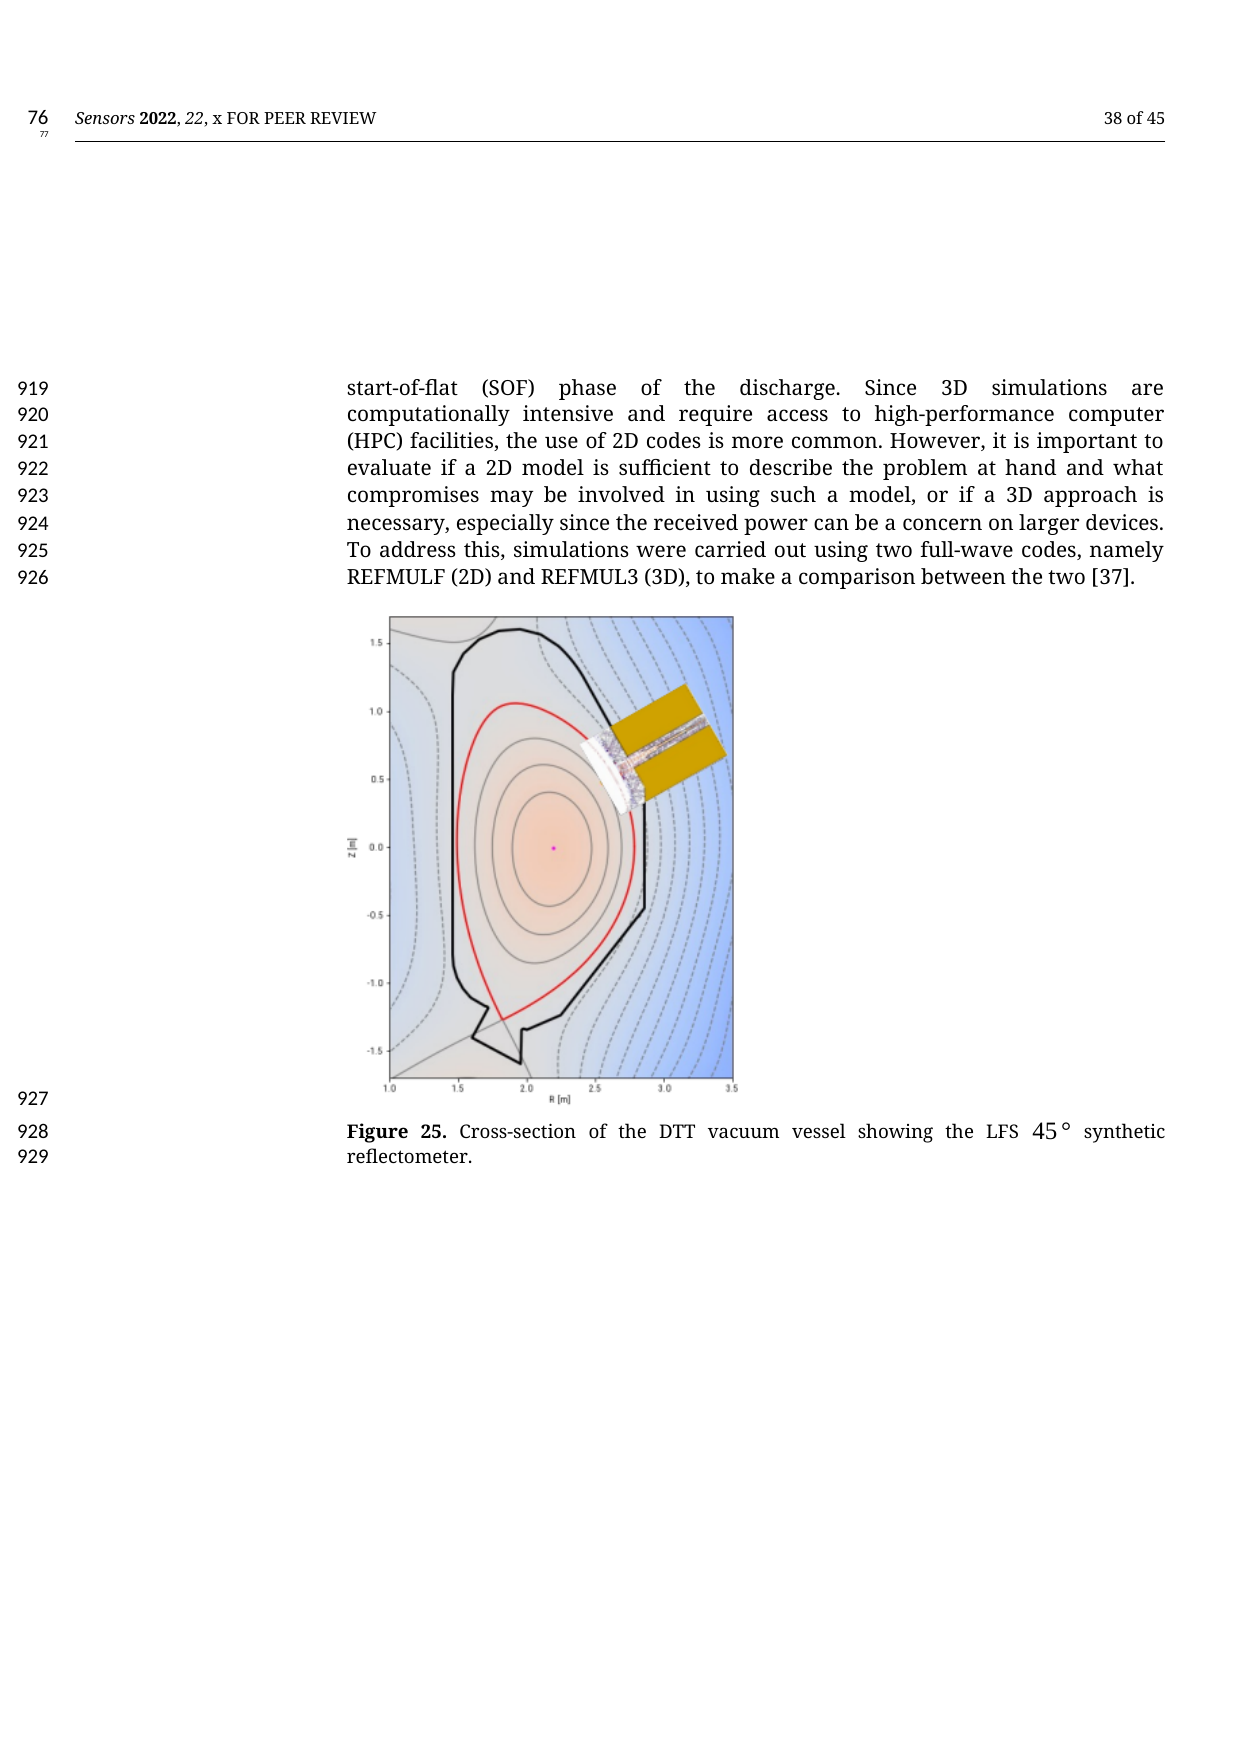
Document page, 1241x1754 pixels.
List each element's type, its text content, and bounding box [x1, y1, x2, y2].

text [347, 374, 1165, 590]
text Figure 25. Cross-section of the DTT vacuum vessel showing the LFS synthetic reflectometer. [347, 1118, 1165, 1168]
